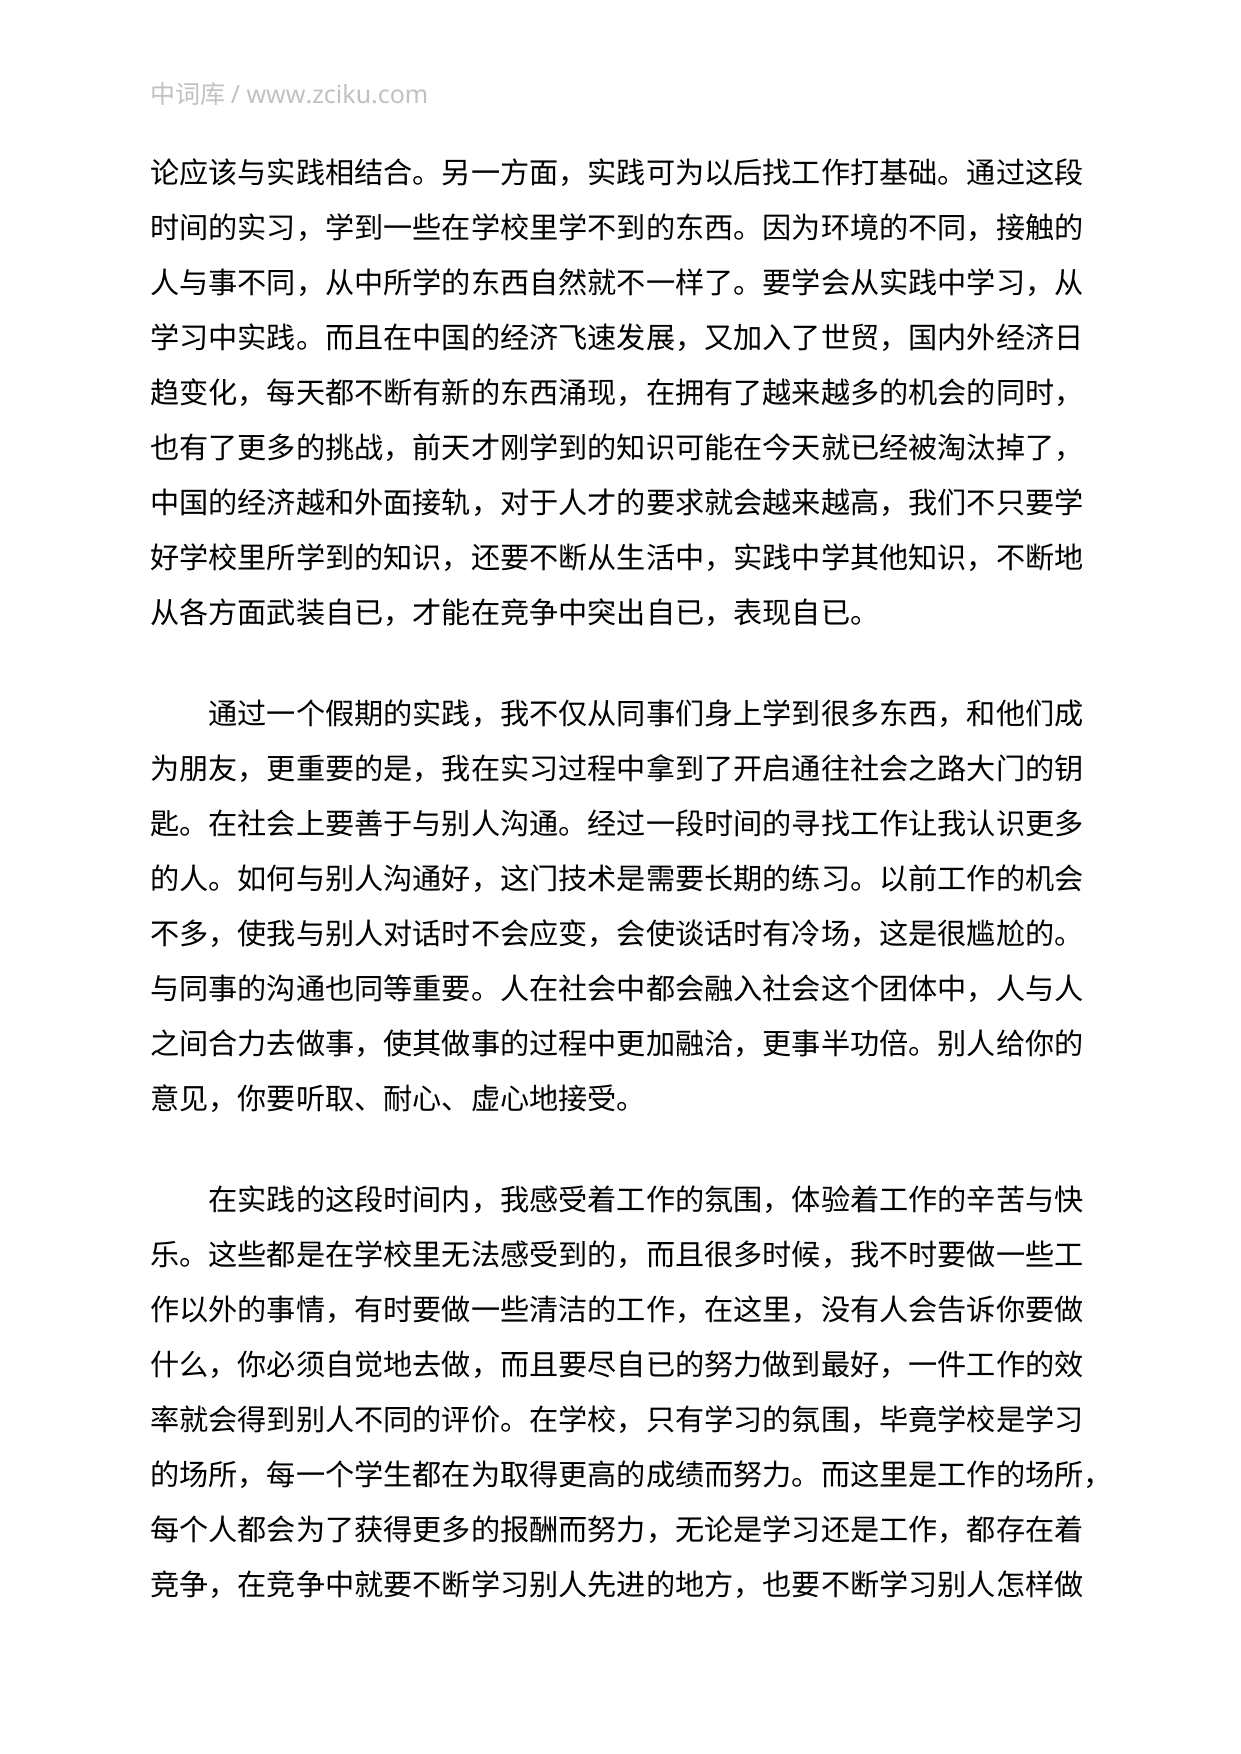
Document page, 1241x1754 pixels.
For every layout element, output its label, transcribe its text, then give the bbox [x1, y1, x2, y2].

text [150, 150, 1090, 631]
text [150, 1177, 1090, 1603]
text 通过一个假期的实践，我不仅从同事们身上学到很多东西，和他们成为朋友，更重要的是，我在实习过程中拿到了开启通往社会之路大门的钥匙。在社会上要善于与别人沟通。经过一段时间的寻找工作让我认识更多的人。如何与别人沟通好，这门技术是需要长期的练习。以前工作的机会不多，使我与别人对话时不会应变，会使谈话时有冷场，这是很尴尬的。与同事的沟通也同等重要。人在社会中都会融入社会这个团体中，人与人之间合力去做事，使其做事的过程中更加融洽，更事半功倍。别人给你的意见，你要听取、耐心、虚心地接受。 [150, 691, 1090, 1117]
